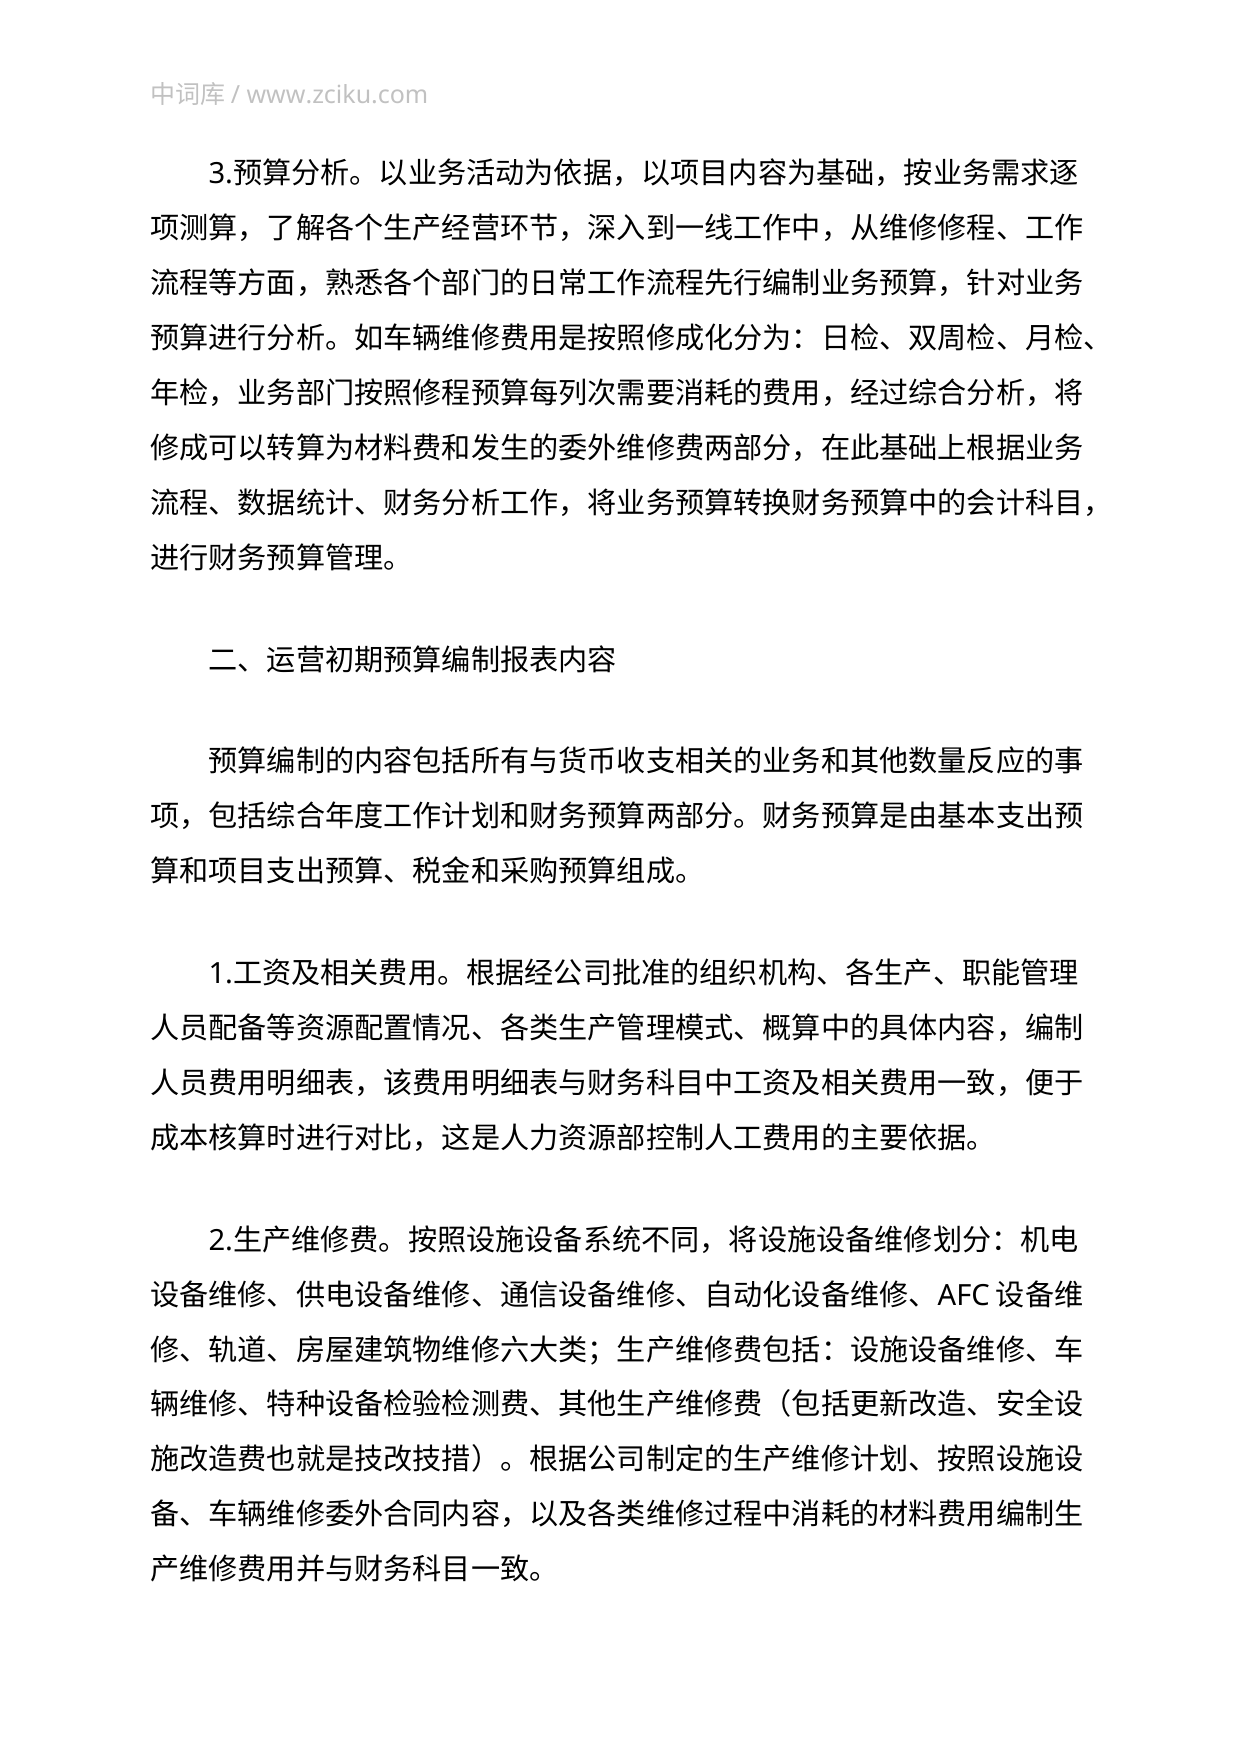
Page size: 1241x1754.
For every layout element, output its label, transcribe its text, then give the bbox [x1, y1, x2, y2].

text 预算编制的内容包括所有与货币收支相关的业务和其他数量反应的事项，包括综合年度工作计划和财务预算两部分。财务预算是由基本支出预算和项目支出预算、税金和采购预算组成。 [150, 738, 1090, 890]
text 2.生产维修费。按照设施设备系统不同，将设施设备维修划分：机电设备维修、供电设备维修、通信设备维修、自动化设备维修、AFC设备维修、轨道、房屋建筑物维修六大类；生产维修费包括：设施设备维修、车辆维修、特种设备检验检测费、其他生产维修费（包括更新改造、安全设施改造费也就是技改技措）。根据公司制定的生产维修计划、按照设施设备、车辆维修委外合同内容，以及各类维修过程中消耗的材料费用编制生产维修费用并与财务科目一致。 [150, 1216, 1090, 1588]
text 1.工资及相关费用。根据经公司批准的组织机构、各生产、职能管理人员配备等资源配置情况、各类生产管理模式、概算中的具体内容，编制人员费用明细表，该费用明细表与财务科目中工资及相关费用一致，便于成本核算时进行对比，这是人力资源部控制人工费用的主要依据。 [150, 949, 1090, 1157]
text 3.预算分析。以业务活动为依据，以项目内容为基础，按业务需求逐项测算，了解各个生产经营环节，深入到一线工作中，从维修修程、工作流程等方面，熟悉各个部门的日常工作流程先行编制业务预算，针对业务预算进行分析。如车辆维修费用是按照修成化分为：日检、双周检、月检、年检，业务部门按照修程预算每列次需要消耗的费用，经过综合分析，将修成可以转算为材料费和发生的委外维修费两部分，在此基础上根据业务流程、数据统计、财务分析工作，将业务预算转换财务预算中的会计科目，进行财务预算管理。 [150, 150, 1090, 577]
text 二、运营初期预算编制报表内容 [150, 636, 1090, 678]
